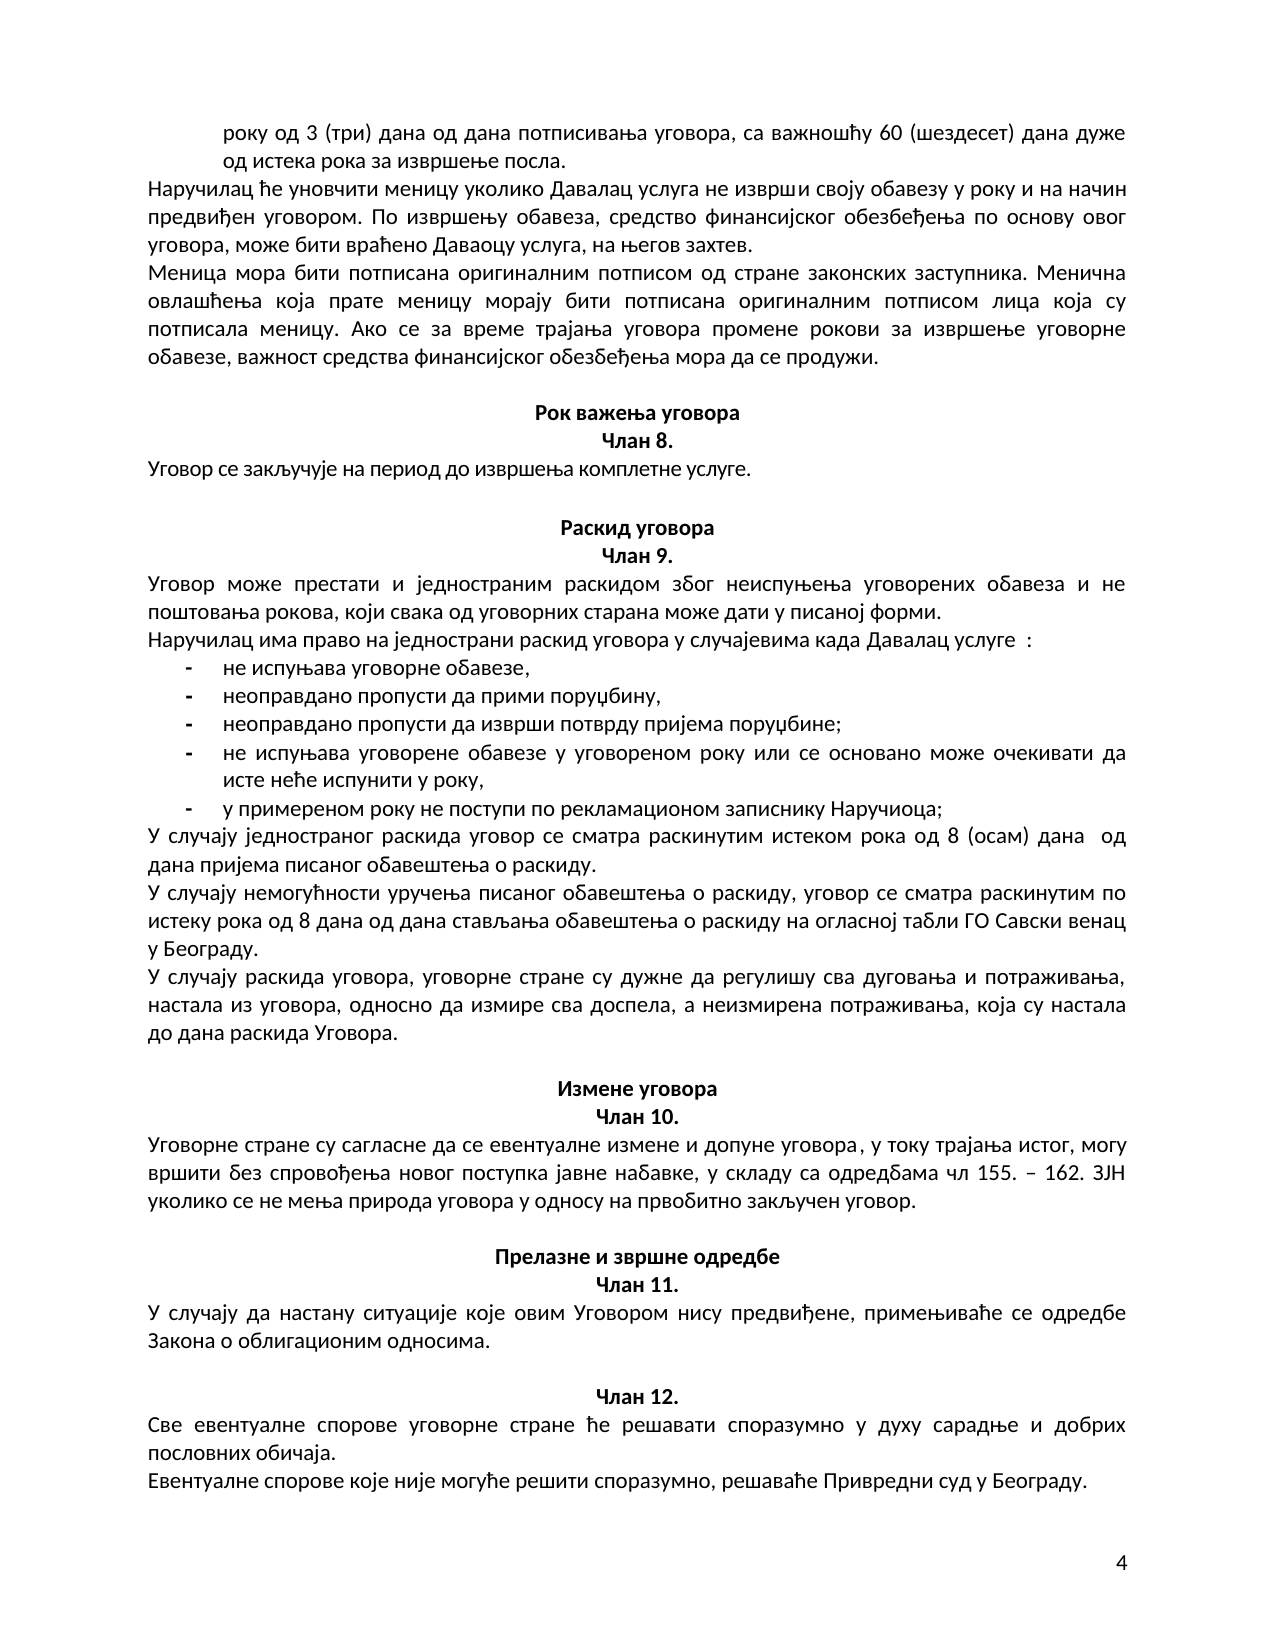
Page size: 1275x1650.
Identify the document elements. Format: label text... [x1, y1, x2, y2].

list у примереном року не поступи по рекламационом записнику Наручиоца; [185, 794, 1127, 822]
text Члан 8. [148, 426, 1127, 454]
text У случају једностраног раскида уговор се сматра раскинутим истеком рока од 8 (осам) дана од дана пријема писаног обавештења о раскиду. [148, 822, 1127, 878]
text Члан 11. [148, 1270, 1127, 1298]
text У случају немогућности уручења писаног обавештења о раскиду, уговор се сматра раскинутим по истеку рока од 8 дана од дана стављања обавештења о раскиду на огласној табли ГО Савски венац у Београду. [148, 878, 1127, 962]
text Члан 9. [148, 541, 1127, 569]
text Уговор може престати и једностраним раскидом због неиспуњења уговорених обавеза и не поштовања рокова, који свака од уговорних старана може дати у писаној форми. [148, 569, 1127, 626]
text Уговор се закључује на период до извршења комплетне услуге. [148, 454, 1127, 482]
text Меница мора бити потписана оригиналним потписом од стране законских заступника. Менична овлашћења која прате меницу морају бити потписана оригиналним потписом лица која су потписала меницу. Ако се за време трајања уговора промене рокови за извршење уговорне обавезе, важност средства финансијског обезбеђења мора да се продужи. [148, 258, 1127, 370]
list не испуњава уговорене обавезе у уговореном року или се основано може очекивати да исте неће испунити у року, [185, 738, 1127, 794]
text Члан 12. [148, 1382, 1127, 1410]
text Наручилац има право на једнострани раскид уговора у случајевима када Давалац услуге : [148, 626, 1127, 653]
text У случају да настану ситуације које овим Уговором нису предвиђене, примењиваће се одредбе Закона о облигационим односима. [148, 1298, 1127, 1354]
text Рок важења уговора [148, 398, 1127, 426]
text Све евентуалне спорове уговорне стране ће решавати споразумно у духу сарадње и добрих пословних обичаја. [148, 1410, 1127, 1466]
text Раскид уговора [148, 513, 1127, 541]
list не испуњава уговорне обавезе, [185, 653, 1127, 682]
text Прелазне и звршне одредбе [148, 1242, 1127, 1270]
text Евентуалне спорове које није могуће решити споразумно, решаваће Привредни суд у Београду. [148, 1466, 1127, 1494]
text Измене уговора [148, 1074, 1127, 1102]
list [185, 118, 1127, 174]
text Наручилац ће уновчити меницу уколико Давалац услуга не изврши своју обавезу у року и на начин предвиђен уговором. По извршењу обавеза, средство финансијског обезбеђења по основу овог уговора, може бити враћено Даваоцу услуга, на његов захтев. [148, 174, 1127, 258]
text У случају раскида уговора, уговорне стране су дужне да регулишу сва дуговања и потраживања, настала из уговора, односно да измире сва доспела, а неизмирена потраживања, која су настала до дана раскида Уговора. [148, 962, 1127, 1046]
list неоправдано пропусти да изврши потврду пријема поруџбине; [185, 709, 1127, 738]
text Члан 10. [148, 1102, 1127, 1130]
text Уговорне стране су сагласне да се евентуалне измене и допуне уговора, у току трајања истог, могу вршити без спровођења новог поступка јавне набавке, у складу са одредбама чл 155. – 162. ЗЈН уколико се не мења природа уговора у односу на првобитно закључен уговор. [148, 1130, 1127, 1214]
list неоправдано пропусти да прими поруџбину, [185, 682, 1127, 709]
